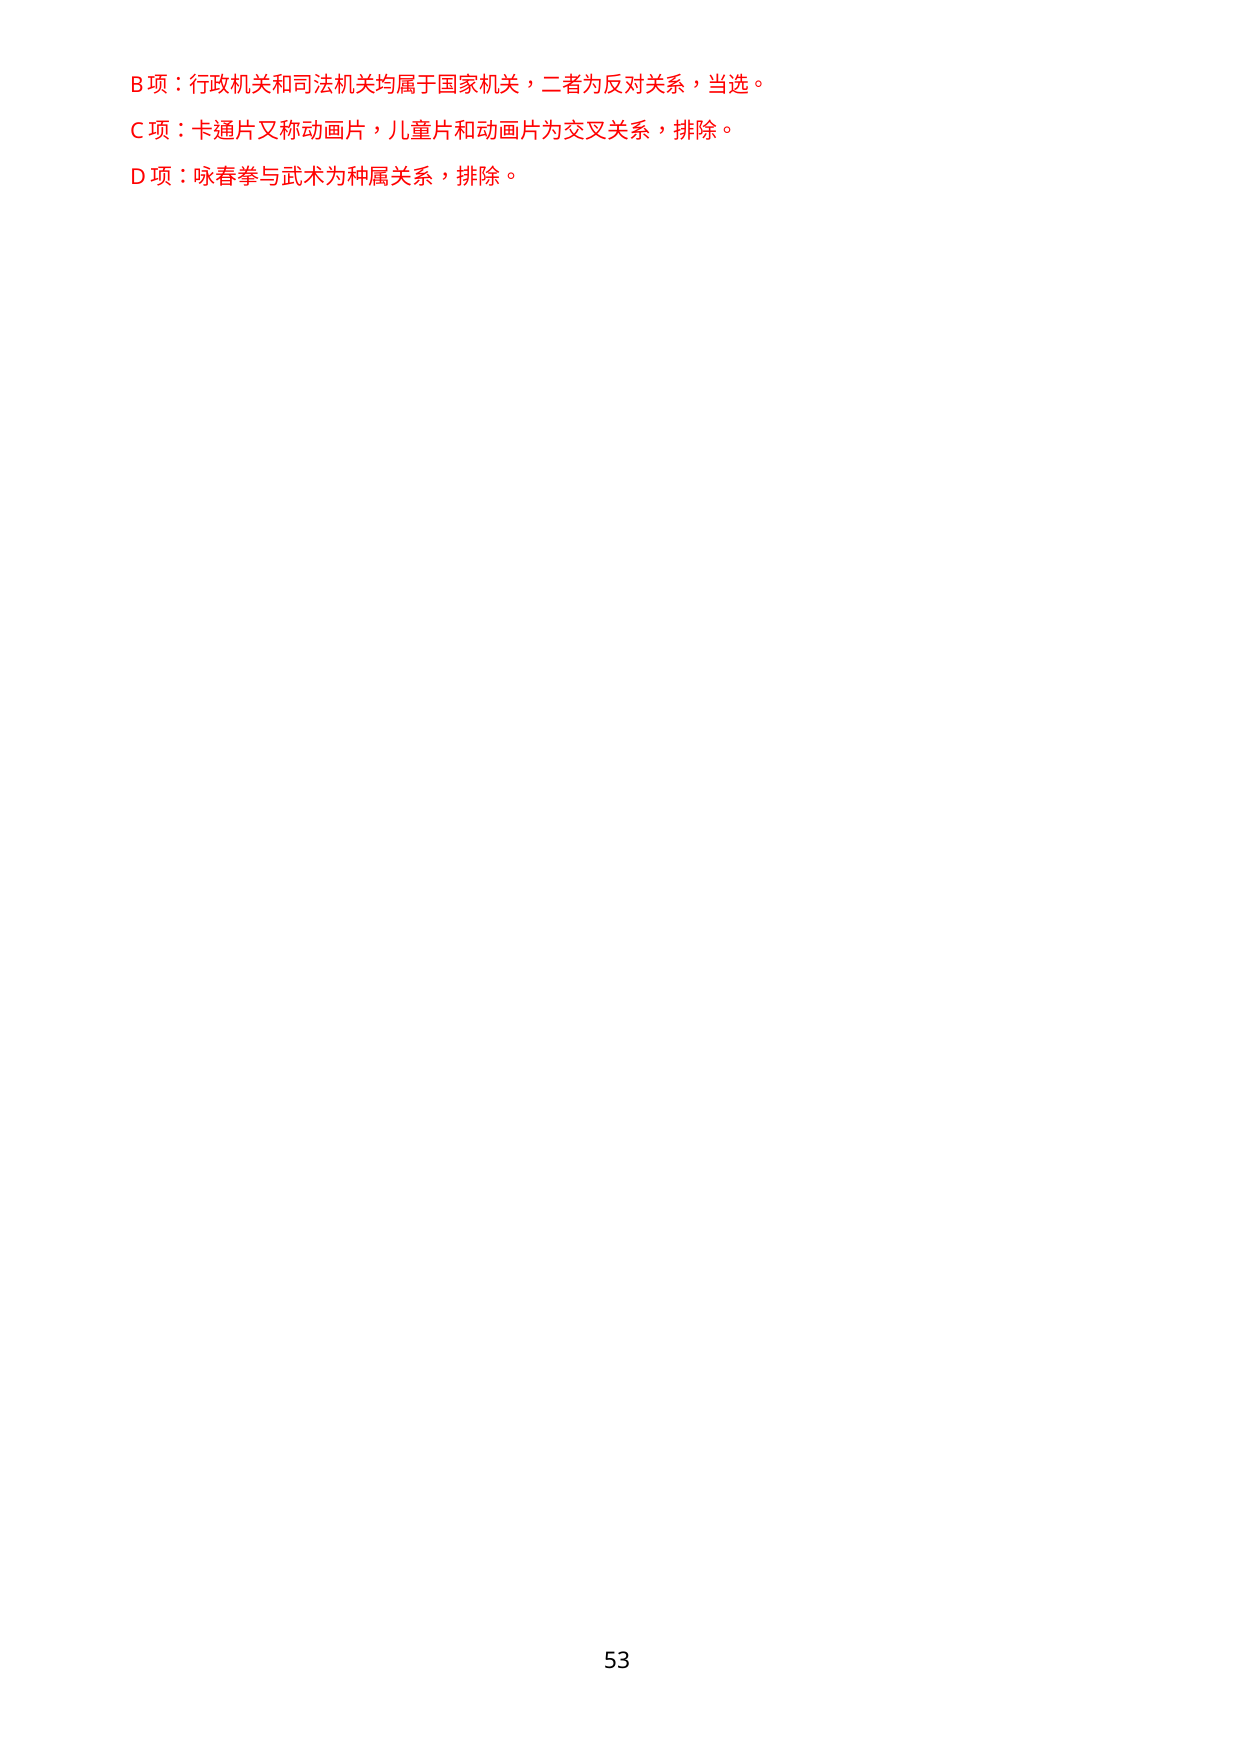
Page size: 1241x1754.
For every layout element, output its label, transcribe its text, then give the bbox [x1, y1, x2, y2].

text B项：行政机关和司法机关均属于国家机关，二者为反对关系，当选。 C项：卡通片又称动画片，儿童片和动画片为交叉关系，排除。 [130, 69, 794, 145]
text D项：咏春拳与武术为种属关系，排除。 [130, 161, 1121, 191]
